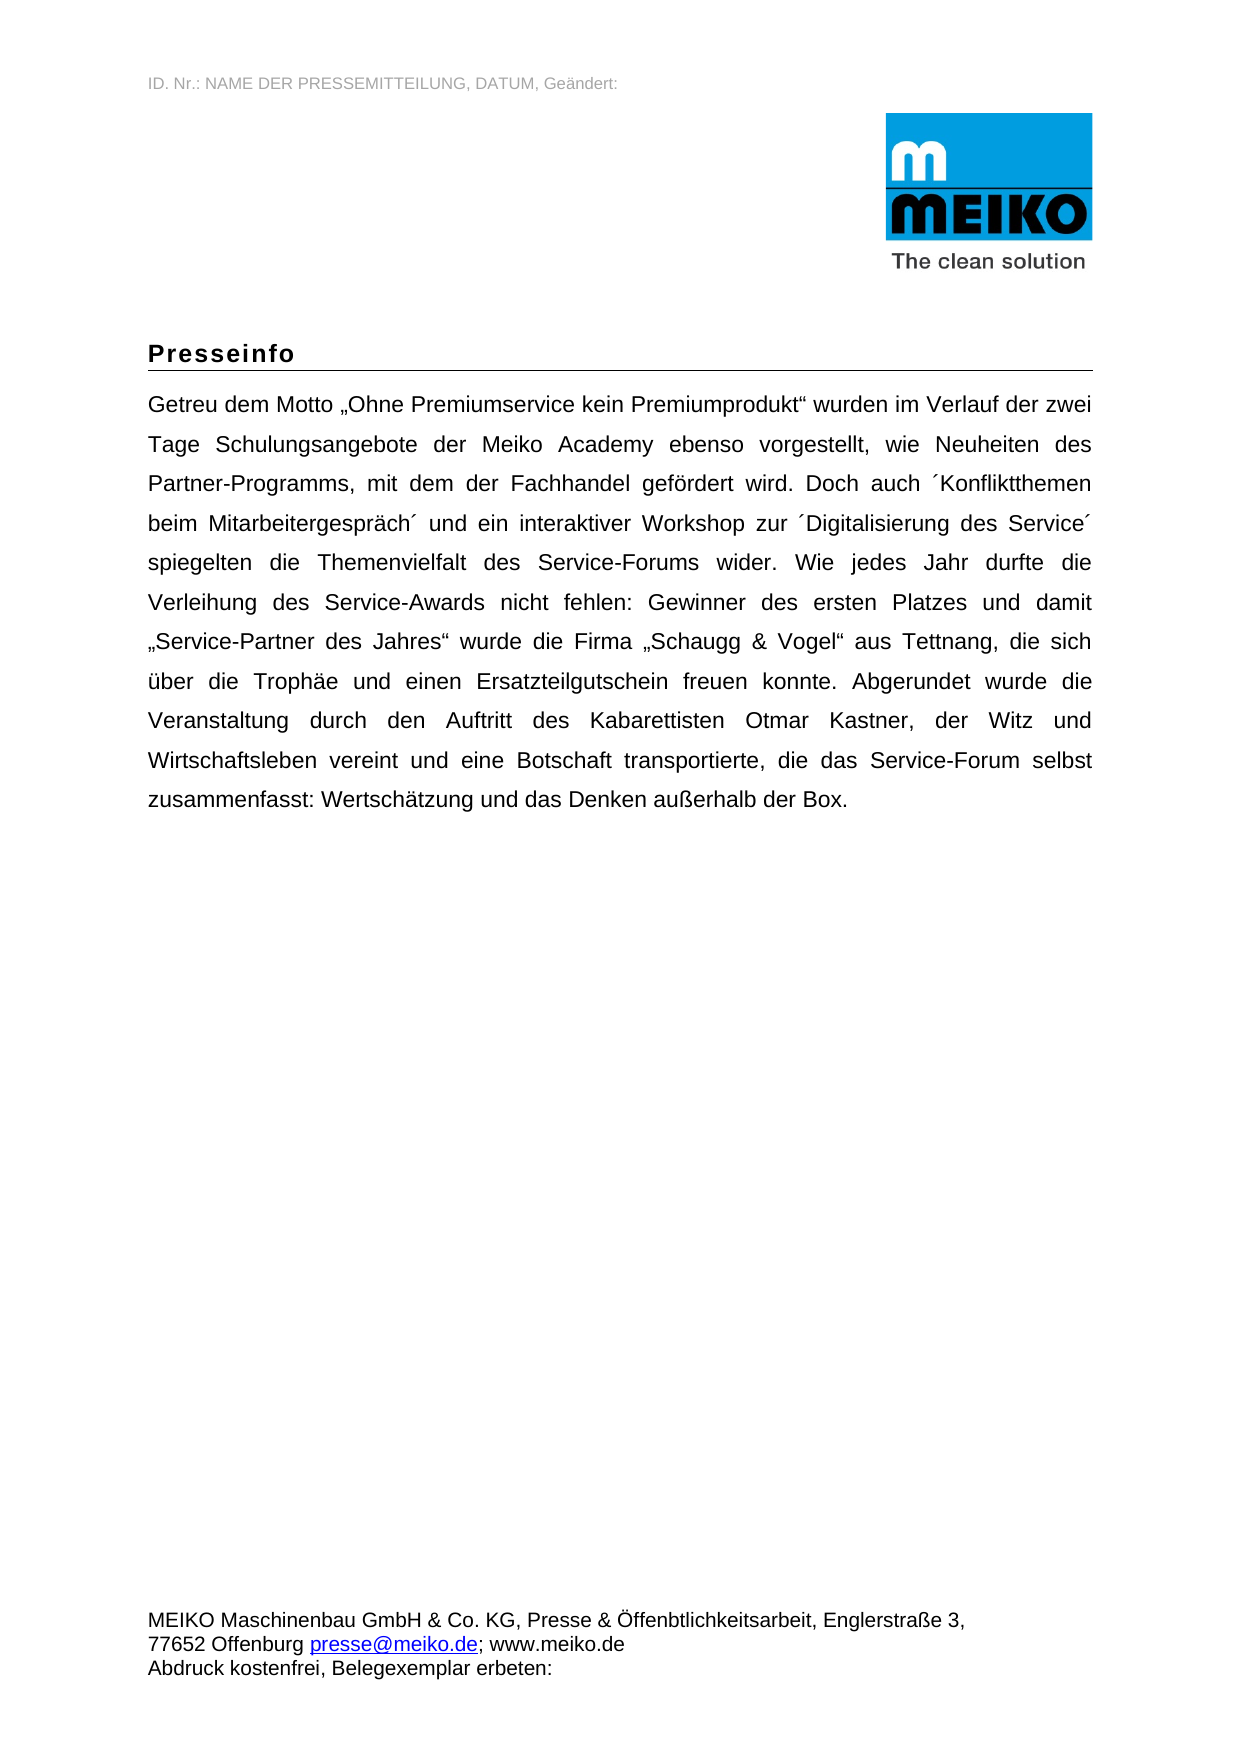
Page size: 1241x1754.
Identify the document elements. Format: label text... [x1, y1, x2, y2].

picture [885, 240, 1093, 273]
picture [989, 195, 1002, 233]
picture [1046, 194, 1087, 234]
text Getreu dem Motto „Ohne Premiumservice kein Premiumprodukt“ wurden im Verlauf der zwei Tage Schulungsangebote der Meiko Academy ebenso vorgestellt, wie Neuheiten des Partner-Programms, mit dem der Fachhandel gefördert wird. Doch auch ´Konfliktthemen beim Mitarbeitergespräch´ und ein interaktiver Workshop zur ´Digitalisierung des Service´ spiegelten die Themenvielfalt des Service-Forums wider. Wie jedes Jahr durfte die Verleihung des Service-Awards nicht fehlen: Gewinner des ersten Platzes und damit „Service-Partner des Jahres“ wurde die Firma „Schaugg & Vogel“ aus Tettnang, die sich über die Trophäe und einen Ersatzteilgutschein freuen konnte. Abgerundet wurde die Veranstaltung durch den Auftritt des Kabarettisten Otmar Kastner, der Witz und Wirtschaftsleben vereint und eine Botschaft transportierte, die das Service-Forum selbst zusammenfasst: Wertschätzung und das Denken außerhalb der Box. [148, 391, 1093, 812]
picture [955, 195, 981, 233]
picture [892, 141, 946, 180]
picture [1009, 195, 1044, 233]
picture [893, 194, 945, 233]
